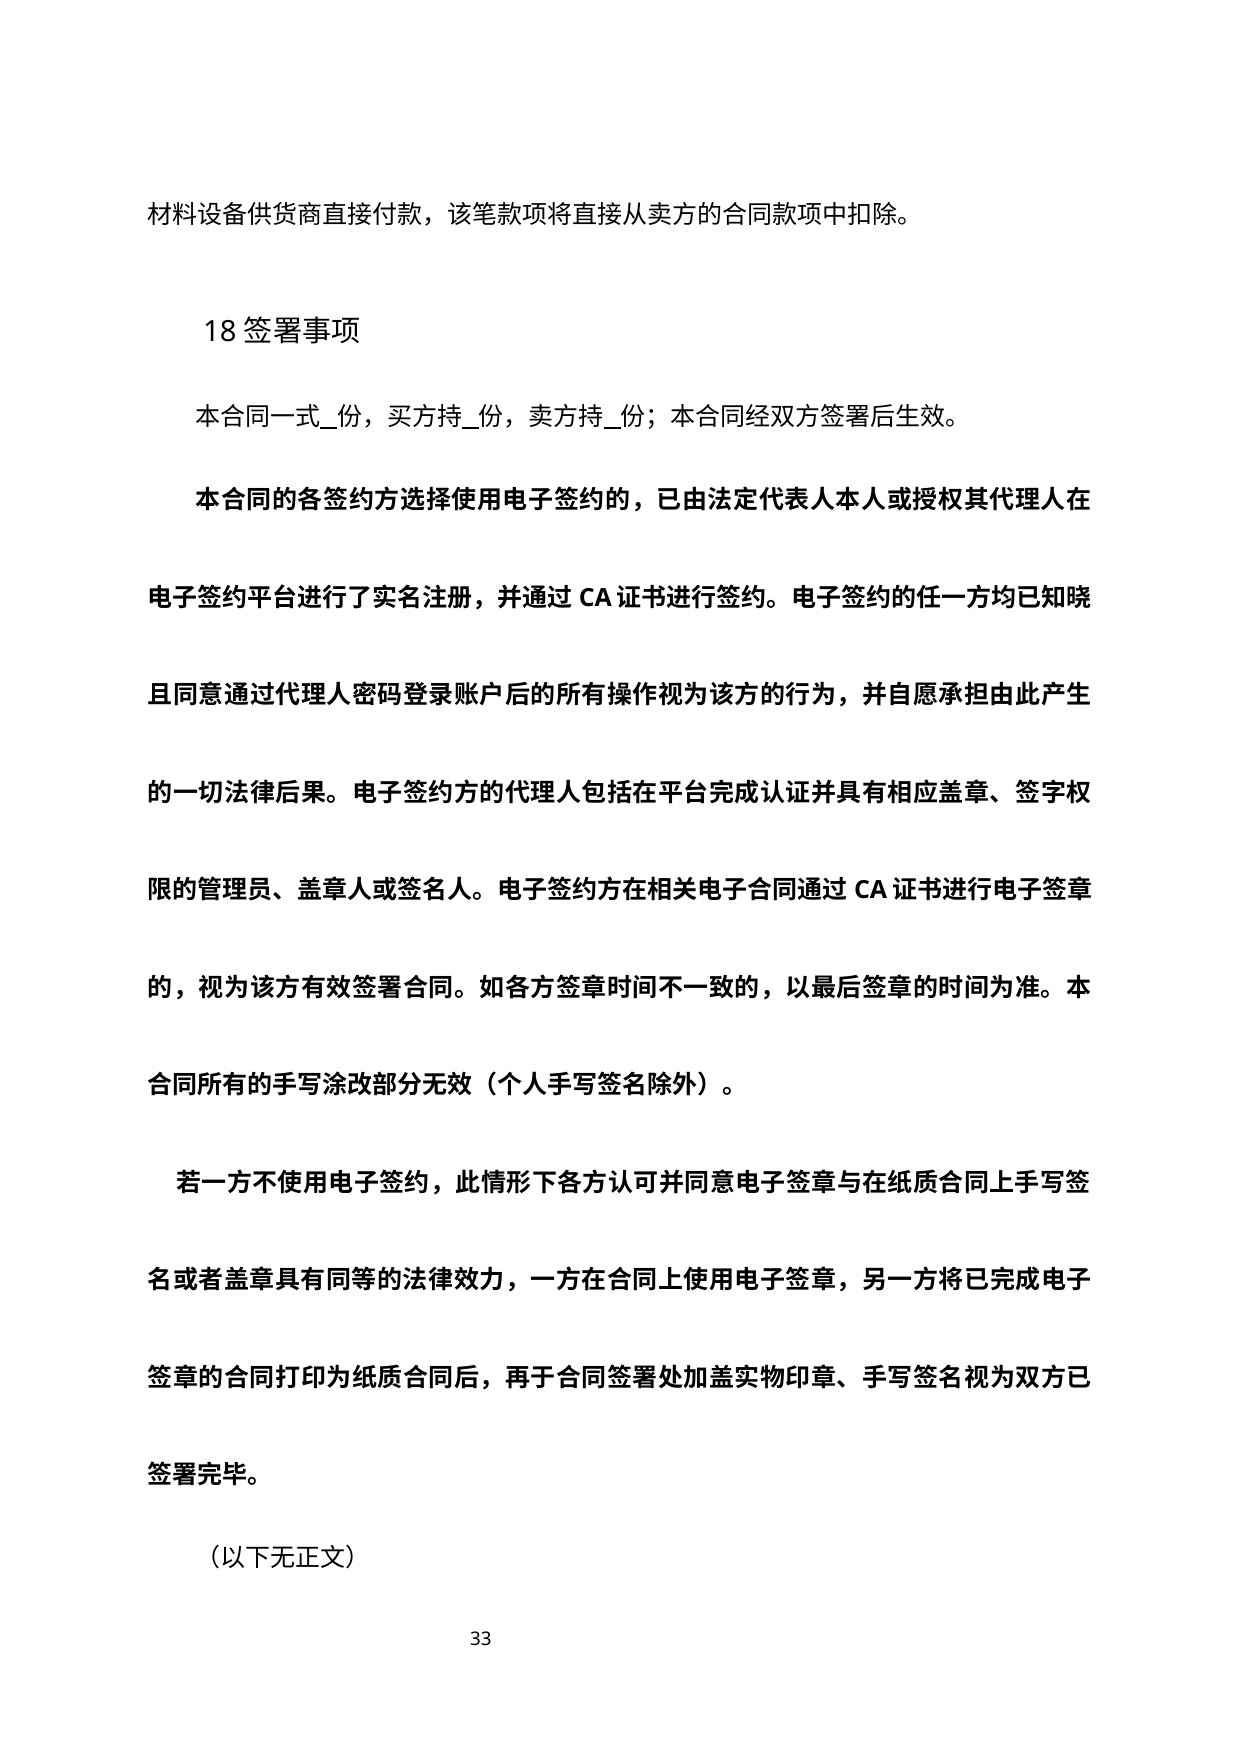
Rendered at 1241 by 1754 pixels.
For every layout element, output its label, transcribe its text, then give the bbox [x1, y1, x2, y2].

text 18 签署事项 [148, 296, 1092, 361]
text 本合同一式 份，买方持 份，卖方持 份；本合同经双方签署后生效。 [148, 382, 1092, 447]
text 本合同的各签约方选择使用电子签约的，已由法定代表人本人或授权其代理人在电子签约平台进行了实名注册，并通过CA证书进行签约。电子签约的任一方均已知晓且同意通过代理人密码登录账户后的所有操作视为该方的行为，并自愿承担由此产生的一切法律后果。电子签约方的代理人包括在平台完成认证并具有相应盖章、签字权限的管理员、盖章人或签名人。电子签约方在相关电子合同通过CA证书进行电子签章的，视为该方有效签署合同。如各方签章时间不一致的，以最后签章的时间为准。本合同所有的手写涂改部分无效（个人手写签名除外）。 若一方不使用电子签约，此情形下各方认可并同意电子签章与在纸质合同上手写签名或者盖章具有同等的法律效力，一方在合同上使用电子签章，另一方将已完成电子签章的合同打印为纸质合同后，再于合同签署处加盖实物印章、手写签名视为双方已签署完毕。 [148, 465, 1092, 1505]
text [148, 180, 1092, 245]
text （以下无正文） [148, 1523, 1092, 1588]
